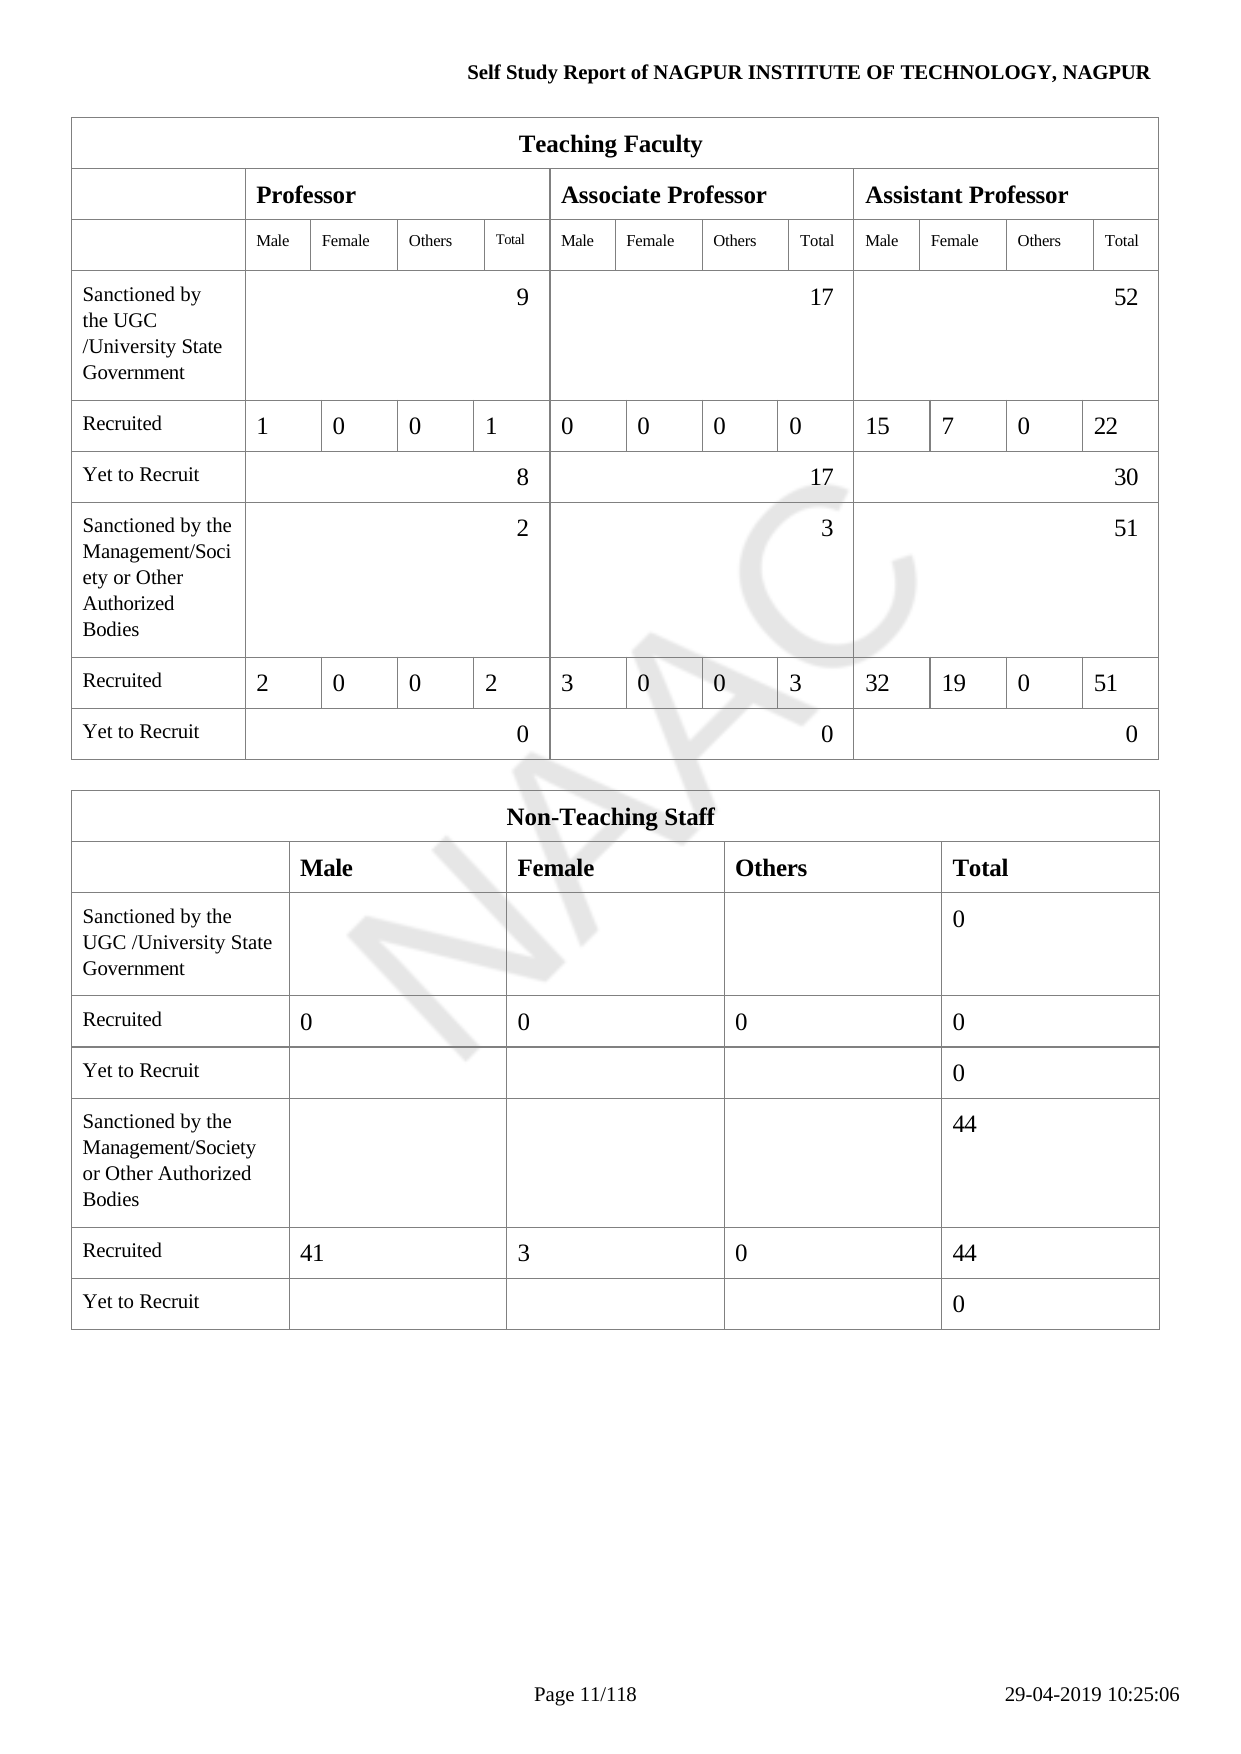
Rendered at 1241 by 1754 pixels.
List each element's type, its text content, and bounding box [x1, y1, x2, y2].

table_cell 0 [1007, 658, 1082, 708]
table_cell [290, 1048, 506, 1097]
table_cell [725, 1099, 941, 1227]
table_cell 2 [474, 658, 549, 708]
table_cell [290, 1099, 506, 1227]
table_cell Associate Professor [551, 169, 853, 219]
table_cell Male [854, 220, 919, 270]
table_cell [290, 893, 506, 995]
table_cell Recruited [72, 996, 289, 1046]
table_cell 0 [322, 401, 397, 451]
table_cell Professor [246, 169, 549, 219]
table_cell 15 [854, 401, 929, 451]
table_cell Others [1007, 220, 1093, 270]
table_cell 1 [246, 401, 321, 451]
table_cell 9 [246, 271, 549, 399]
table_header Teaching Faculty [72, 118, 1158, 168]
table_cell 32 [854, 658, 929, 708]
table_cell 0 [398, 658, 473, 708]
table_cell 0 [627, 658, 702, 708]
table_cell 0 [703, 401, 777, 451]
table_cell 7 [931, 401, 1006, 451]
table_cell 52 [854, 271, 1158, 399]
table_cell 0 [398, 401, 473, 451]
table_cell Sanctioned by the UGC /University State Government [72, 271, 245, 399]
table_cell Assistant Professor [854, 169, 1158, 219]
table_cell 0 [942, 996, 1159, 1046]
table_cell 1 [474, 401, 549, 451]
table_cell 0 [290, 996, 506, 1046]
table_cell 0 [1007, 401, 1082, 451]
table_cell Total [1094, 220, 1158, 270]
table_cell Total [789, 220, 853, 270]
table_cell Male [551, 220, 615, 270]
table_cell [725, 893, 941, 995]
table_cell Total [485, 220, 549, 270]
table_cell 0 [725, 1228, 941, 1278]
table_cell 2 [246, 503, 549, 657]
table_cell 22 [1083, 401, 1158, 451]
table_cell 51 [854, 503, 1158, 657]
table_cell Others [725, 842, 941, 892]
table_cell [72, 169, 245, 219]
table_cell 0 [246, 709, 549, 759]
table_cell 44 [942, 1099, 1159, 1227]
table_cell 17 [551, 271, 853, 399]
table_cell 44 [942, 1228, 1159, 1278]
table_cell 0 [778, 401, 853, 451]
table_cell 0 [703, 658, 777, 708]
table_cell Female [311, 220, 397, 270]
table_cell 0 [627, 401, 702, 451]
table_cell Female [920, 220, 1006, 270]
table_cell 3 [778, 658, 853, 708]
table_cell Male [290, 842, 506, 892]
table_cell 19 [931, 658, 1006, 708]
table_cell 0 [551, 709, 853, 759]
table_cell 8 [246, 452, 549, 502]
table_cell 0 [507, 996, 724, 1046]
table_cell Recruited [72, 401, 245, 451]
table_cell Female [616, 220, 702, 270]
table_cell Yet to Recruit [72, 1048, 289, 1097]
table_cell Total [942, 842, 1159, 892]
table_cell 0 [942, 1048, 1159, 1097]
table_cell [507, 1099, 724, 1227]
table_cell [507, 1279, 724, 1329]
table_cell Yet to Recruit [72, 709, 245, 759]
table_cell [725, 1279, 941, 1329]
table_cell Yet to Recruit [72, 452, 245, 502]
table_cell Male [246, 220, 310, 270]
table_cell 0 [322, 658, 397, 708]
table_cell Recruited [72, 658, 245, 708]
table_cell Others [703, 220, 788, 270]
table_cell Others [398, 220, 484, 270]
table_cell 3 [507, 1228, 724, 1278]
table_cell Sanctioned by the UGC /University State Government [72, 893, 289, 995]
table_cell 0 [551, 401, 626, 451]
table_cell 3 [551, 658, 626, 708]
table_cell 3 [551, 503, 853, 657]
table_cell [507, 1048, 724, 1097]
table_cell 0 [942, 893, 1159, 995]
table_cell 17 [551, 452, 853, 502]
picture [345, 354, 1241, 1122]
table_cell [507, 893, 724, 995]
table_cell [72, 842, 289, 892]
table_cell Sanctioned by the Management/Society or Other Authorized Bodies [72, 1099, 289, 1227]
table_cell Yet to Recruit [72, 1279, 289, 1329]
table_cell 0 [942, 1279, 1159, 1329]
table_cell Sanctioned by the Management/Soci ety or Other Authorized Bodies [72, 503, 245, 657]
table_cell 30 [854, 452, 1158, 502]
table_cell 0 [854, 709, 1158, 759]
table_cell Recruited [72, 1228, 289, 1278]
table_cell [72, 220, 245, 270]
table_header Non-Teaching Staff [72, 791, 1159, 841]
table_cell [725, 1048, 941, 1097]
table_cell 41 [290, 1228, 506, 1278]
table_cell Female [507, 842, 724, 892]
table_cell 51 [1083, 658, 1158, 708]
table_cell 2 [246, 658, 321, 708]
table_cell [290, 1279, 506, 1329]
table_cell 0 [725, 996, 941, 1046]
